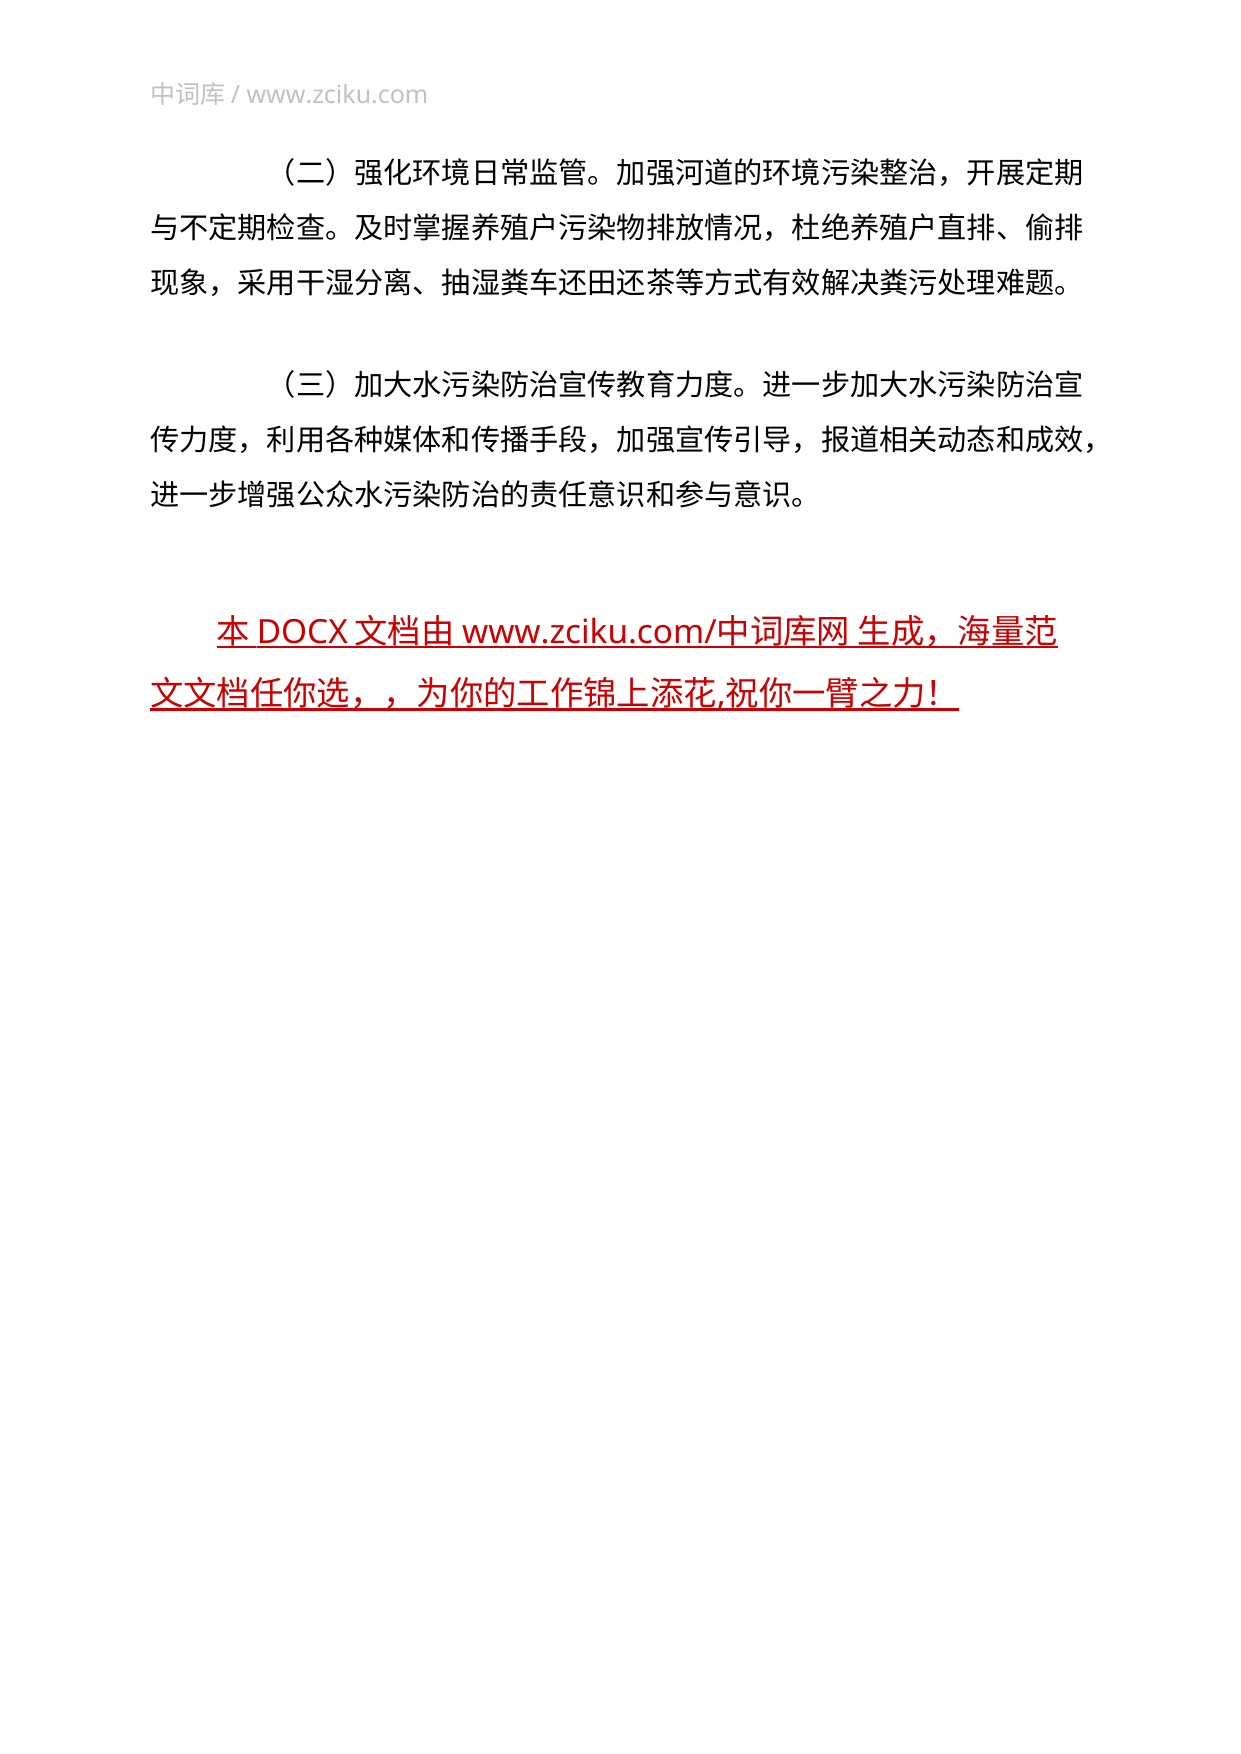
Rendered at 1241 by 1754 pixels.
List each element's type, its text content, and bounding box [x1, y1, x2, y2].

text （三）加大水污染防治宣传教育力度。进一步加大水污染防治宣传力度，利用各种媒体和传播手段，加强宣传引导，报道相关动态和成效，进一步增强公众水污染防治的责任意识和参与意识。 [150, 362, 1090, 514]
text （二）强化环境日常监管。加强河道的环境污染整治，开展定期与不定期检查。及时掌握养殖户污染物排放情况，杜绝养殖户直排、偷排现象，采用干湿分离、抽湿粪车还田还茶等方式有效解决粪污处理难题。 [150, 150, 1090, 302]
text 本DOCX文档由 www.zciku.com/中词库网 生成，海量范文文档任你选，，为你的工作锦上添花,祝你一臂之力！ [150, 604, 1090, 716]
